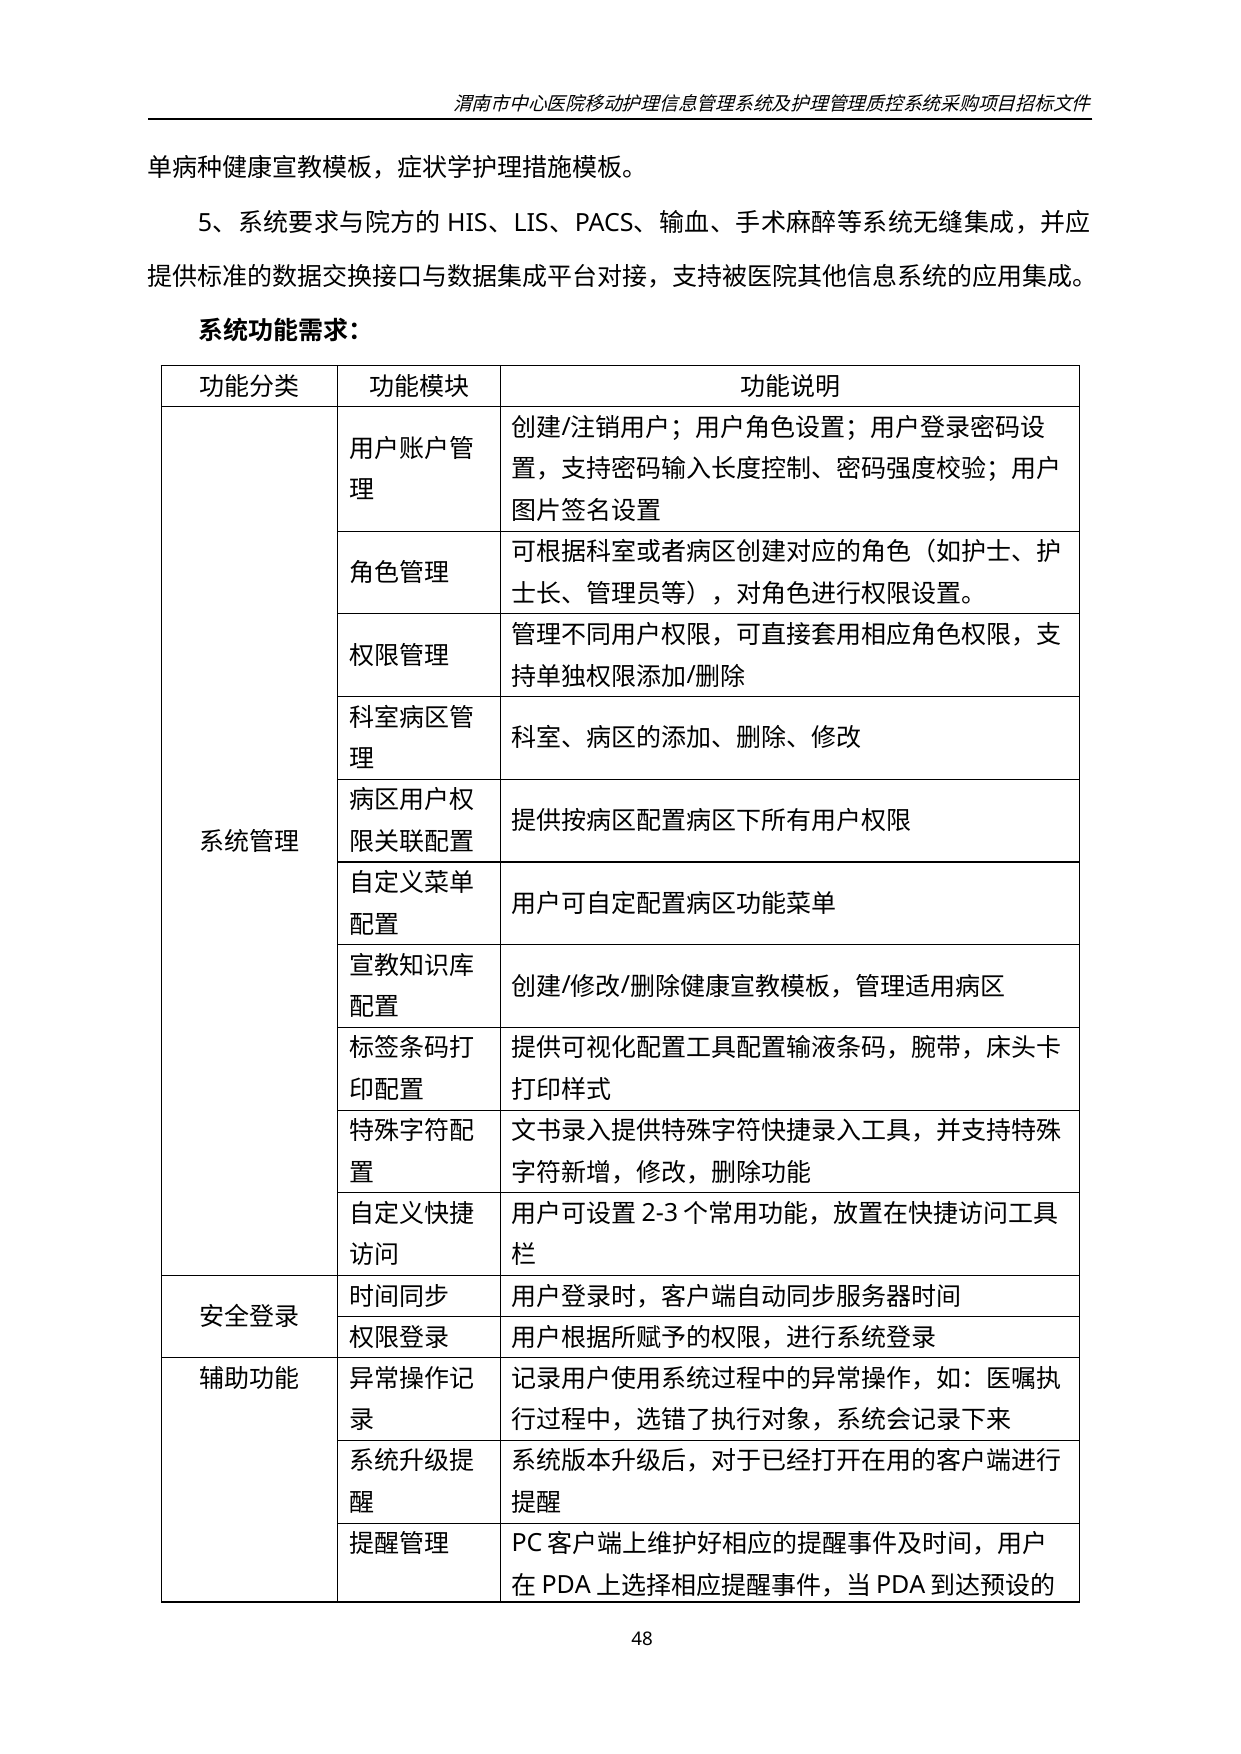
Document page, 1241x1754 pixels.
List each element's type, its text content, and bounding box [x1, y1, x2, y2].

table_header 功能说明 [501, 366, 1079, 406]
table_cell 提供可视化配置工具配置输液条码，腕带，床头卡打印样式 [501, 1028, 1079, 1109]
table_cell 创建/修改/删除健康宣教模板，管理适用病区 [501, 945, 1079, 1027]
table_cell 角色管理 [338, 532, 500, 613]
table_cell 自定义菜单配置 [338, 863, 500, 944]
table_cell 记录用户使用系统过程中的异常操作，如：医嘱执行过程中，选错了执行对象，系统会记录下来 [501, 1358, 1079, 1440]
table_cell 提供按病区配置病区下所有用户权限 [501, 780, 1079, 861]
table_cell 系统管理 [162, 407, 337, 1275]
table_cell 安全登录 [162, 1276, 337, 1357]
table_cell 创建/注销用户；用户角色设置；用户登录密码设置，支持密码输入长度控制、密码强度校验；用户图片签名设置 [501, 407, 1079, 531]
table_cell 提醒管理 [338, 1524, 500, 1601]
table_cell 自定义快捷访问 [338, 1193, 500, 1275]
table_cell 用户可设置2-3个常用功能，放置在快捷访问工具栏 [501, 1193, 1079, 1275]
table_cell 标签条码打印配置 [338, 1028, 500, 1109]
table_cell 可根据科室或者病区创建对应的角色（如护士、护士长、管理员等），对角色进行权限设置。 [501, 532, 1079, 613]
table_cell 文书录入提供特殊字符快捷录入工具，并支持特殊字符新增，修改，删除功能 [501, 1111, 1079, 1192]
table_cell 系统版本升级后，对于已经打开在用的客户端进行提醒 [501, 1441, 1079, 1522]
table_cell 用户账户管理 [338, 407, 500, 531]
table_cell 用户可自定配置病区功能菜单 [501, 863, 1079, 944]
table_cell 病区用户权限关联配置 [338, 780, 500, 861]
table_cell 系统升级提醒 [338, 1441, 500, 1522]
table_cell 权限登录 [338, 1317, 500, 1357]
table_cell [501, 1524, 1079, 1601]
table_cell 宣教知识库配置 [338, 945, 500, 1027]
table_header 功能模块 [338, 366, 500, 406]
table_cell 辅助功能 [162, 1358, 337, 1601]
table_cell 管理不同用户权限，可直接套用相应角色权限，支持单独权限添加/删除 [501, 614, 1079, 696]
table_cell 用户登录时，客户端自动同步服务器时间 [501, 1276, 1079, 1316]
table_cell 用户根据所赋予的权限，进行系统登录 [501, 1317, 1079, 1357]
text 5、系统要求与院方的HIS、LIS、PACS、输血、手术麻醉等系统无缝集成，并应提供标准的数据交换接口与数据集成平台对接，支持被医院其他信息系统的应用集成。 [148, 202, 1092, 293]
table_cell 时间同步 [338, 1276, 500, 1316]
table_cell 科室病区管理 [338, 697, 500, 779]
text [148, 148, 1092, 184]
table_header 功能分类 [162, 366, 337, 406]
table_cell 异常操作记录 [338, 1358, 500, 1440]
table_cell 科室、病区的添加、删除、修改 [501, 697, 1079, 779]
text 系统功能需求： [148, 311, 1092, 347]
table_cell 权限管理 [338, 614, 500, 696]
table_cell 特殊字符配置 [338, 1111, 500, 1192]
